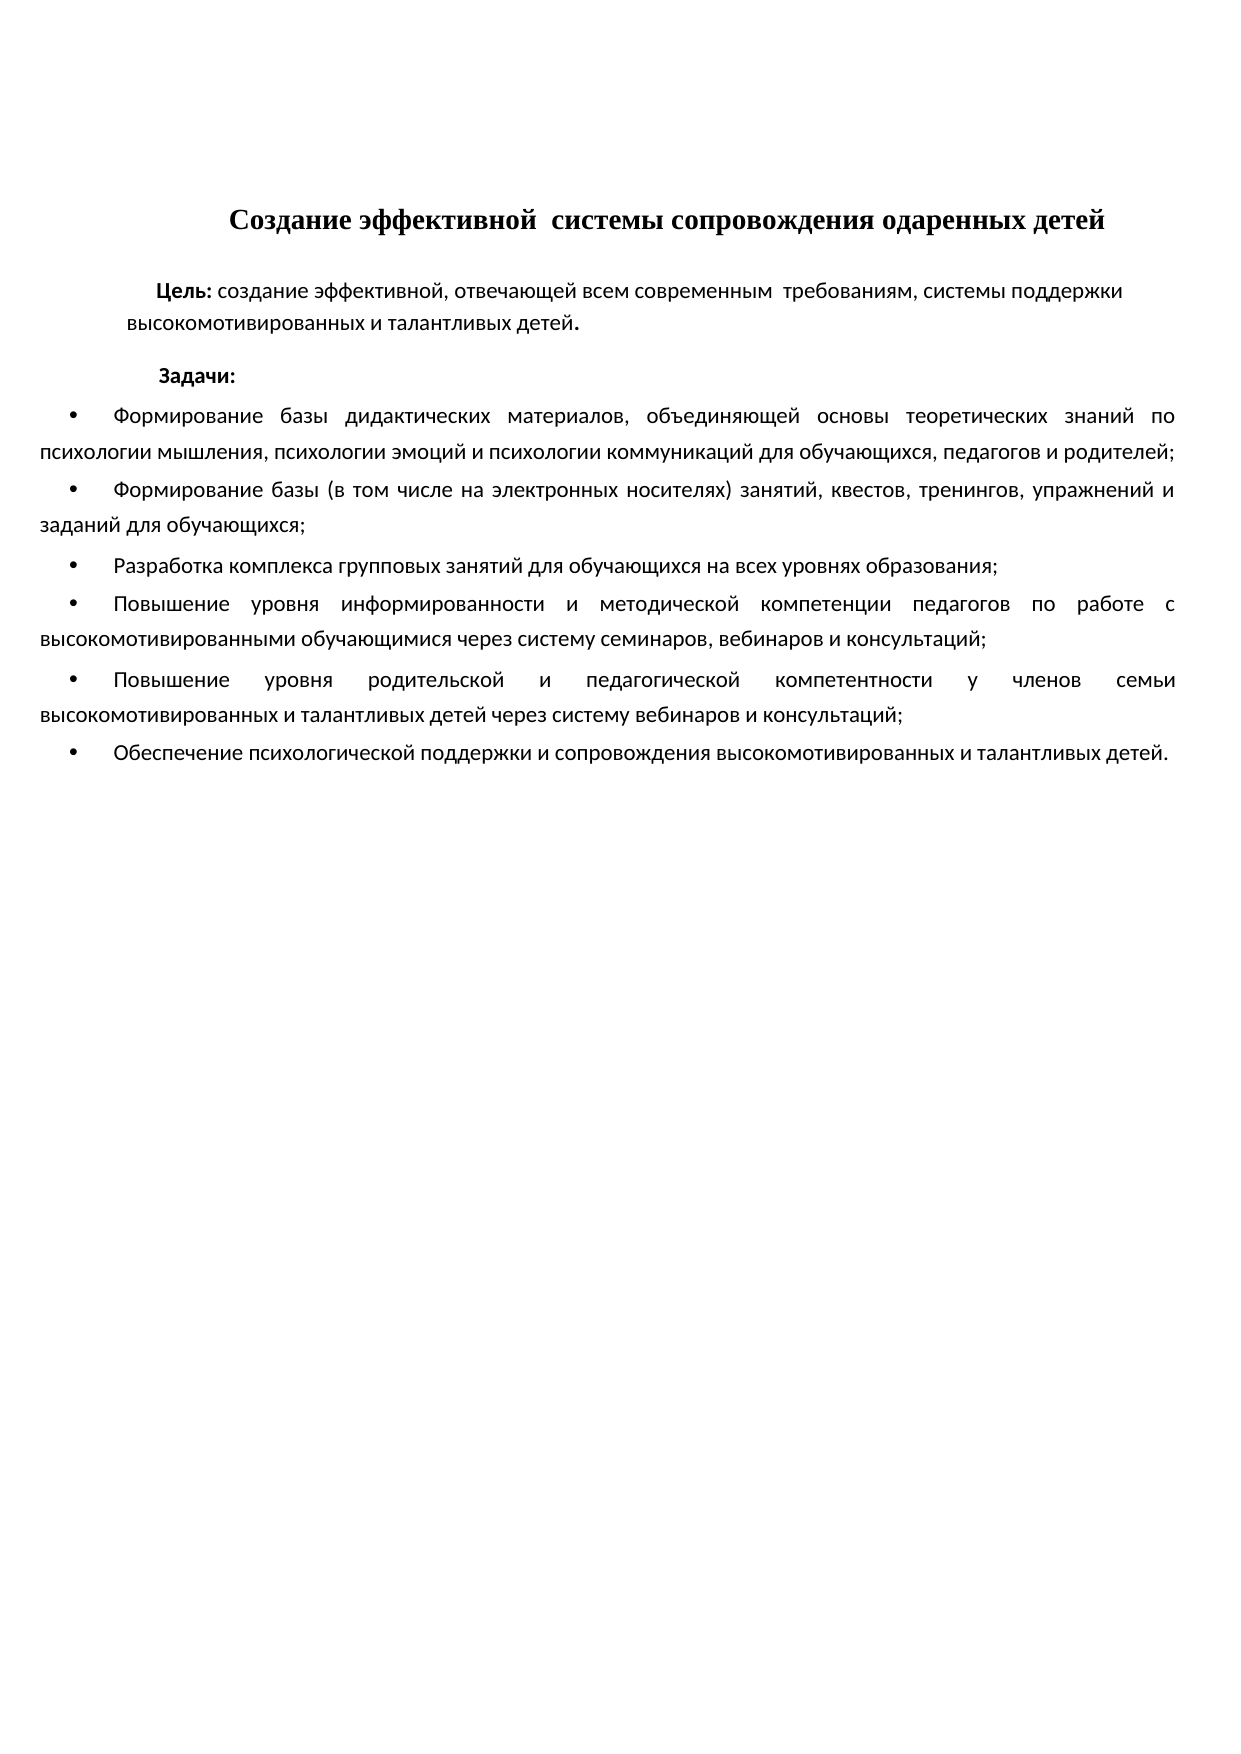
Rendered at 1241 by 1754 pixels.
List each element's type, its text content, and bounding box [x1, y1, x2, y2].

list Разработка комплекса групповых занятий для обучающихся на всех уровнях образования; [39, 549, 1177, 579]
text Задачи: [158, 361, 1177, 389]
list Повышение уровня родительской и педагогической компетентности у членов семьи высокомотивированных и талантливых детей через систему вебинаров и консультаций; [39, 664, 1177, 728]
list Формирование базы дидактических материалов, объединяющей основы теоретических знаний по психологии мышления, психологии эмоций и психологии коммуникаций для обучающихся, педагогов и родителей; [39, 400, 1177, 465]
text Цель: создание эффективной, отвечающей всем современным требованиям, системы поддержки высокомотивированных и талантливых детей. [126, 276, 1177, 336]
list Обеспечение психологической поддержки и сопровождения высокомотивированных и талантливых детей. [39, 737, 1177, 766]
subtitle Создание эффективной системы сопровождения одаренных детей [228, 202, 1177, 235]
list Формирование базы (в том числе на электронных носителях) занятий, квестов, тренингов, упражнений и заданий для обучающихся; [39, 474, 1177, 538]
list Повышение уровня информированности и методической компетенции педагогов по работе с высокомотивированными обучающимися через систему семинаров, вебинаров и консультаций; [39, 588, 1177, 653]
